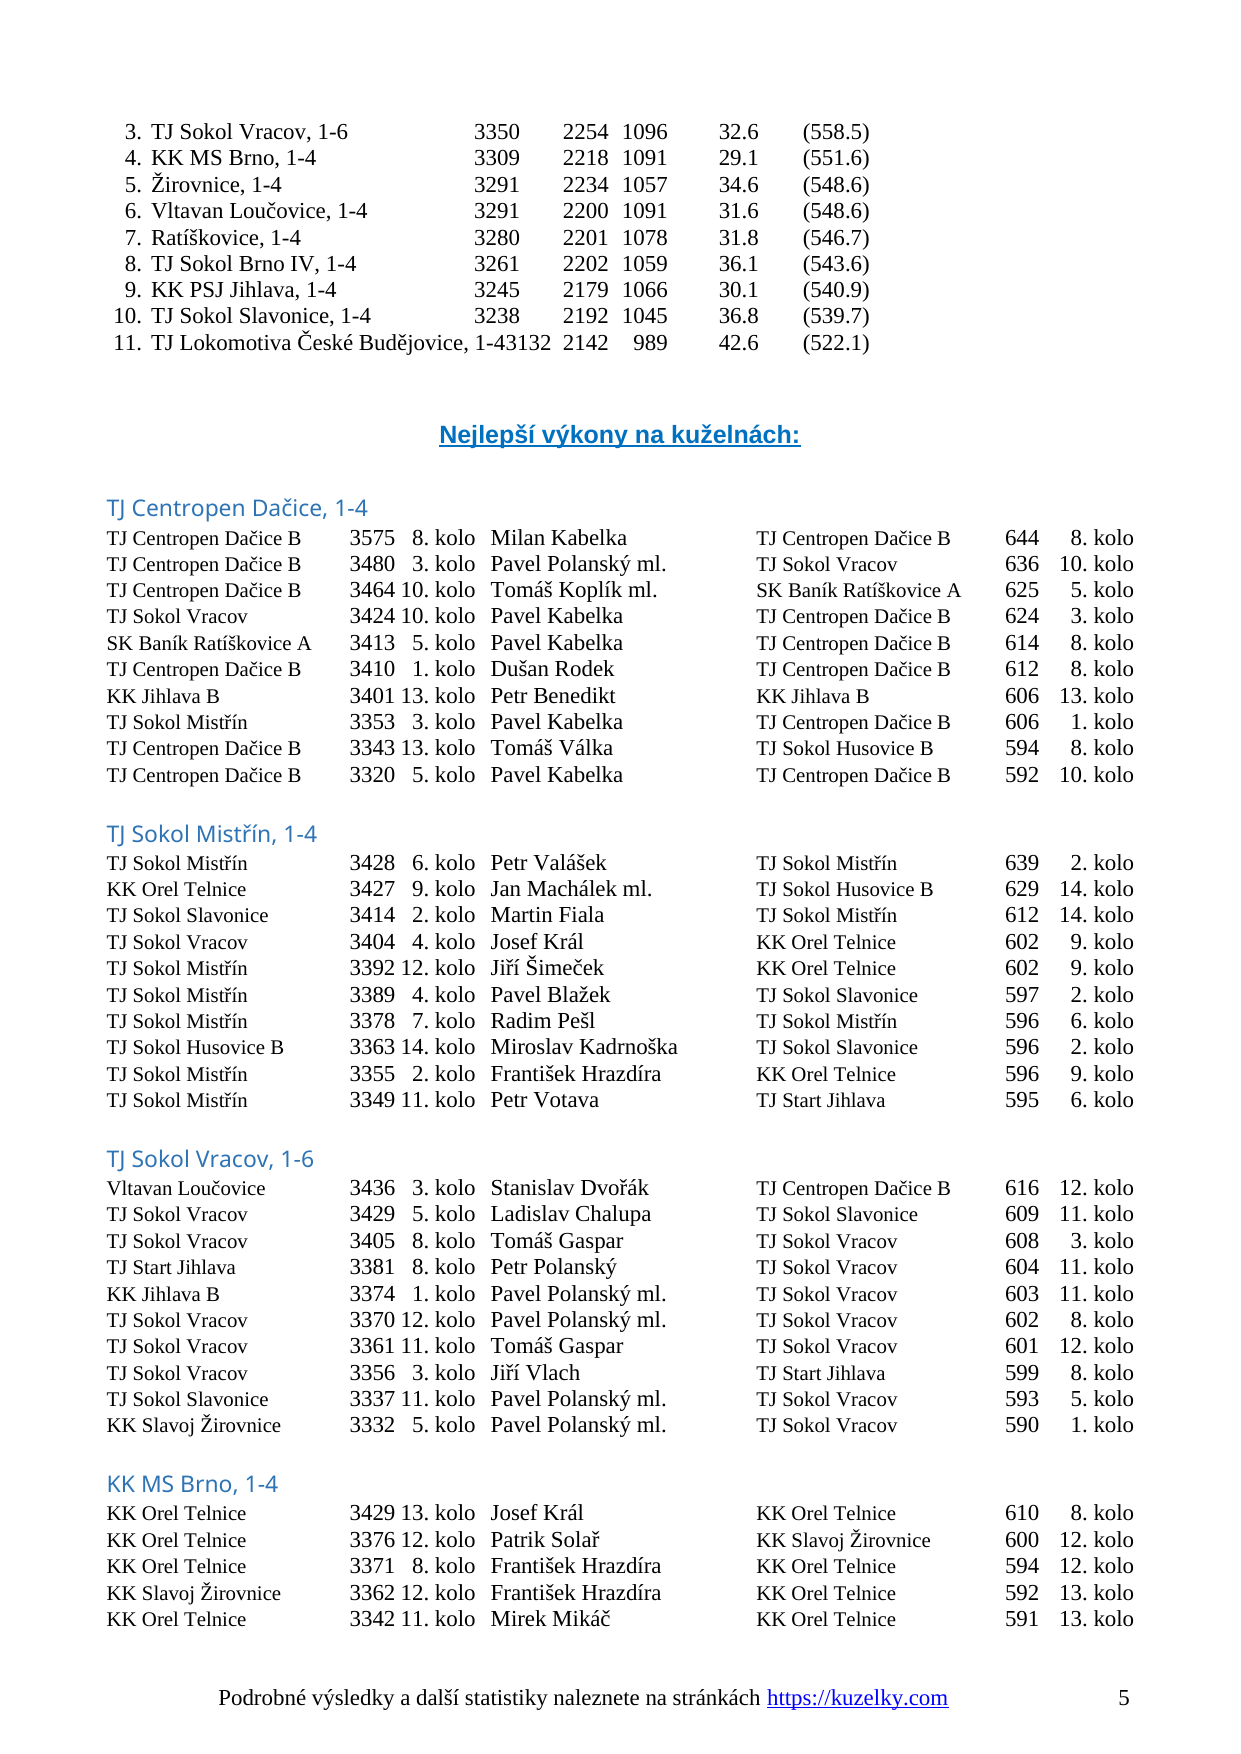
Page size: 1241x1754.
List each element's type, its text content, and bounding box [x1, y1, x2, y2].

text TJ Sokol Mistřín 3392 12. kolo Jiří Šimeček KK Orel Telnice 602 9. kolo [106, 954, 1134, 981]
subtitle TJ Sokol Mistřín, 1-4 [106, 818, 1134, 849]
text 11. TJ Lokomotiva České Budějovice, 1-4 3132 2142 989 42.6 (522.1) [106, 329, 1134, 355]
text TJ Sokol Vracov 3404 4. kolo Josef Král KK Orel Telnice 602 9. kolo [106, 928, 1134, 954]
text KK Orel Telnice 3371 8. kolo František Hrazdíra KK Orel Telnice 594 12. kolo [106, 1552, 1134, 1578]
text SK Baník Ratíškovice A 3413 5. kolo Pavel Kabelka TJ Centropen Dačice B 614 8. kolo [106, 629, 1134, 655]
text 8. TJ Sokol Brno IV, 1-4 3261 2202 1059 36.1 (543.6) [106, 250, 1134, 276]
text TJ Sokol Vracov 3361 11. kolo Tomáš Gaspar TJ Sokol Vracov 601 12. kolo [106, 1332, 1134, 1359]
text TJ Sokol Mistřín 3353 3. kolo Pavel Kabelka TJ Centropen Dačice B 606 1. kolo [106, 708, 1134, 734]
text TJ Sokol Slavonice 3414 2. kolo Martin Fiala TJ Sokol Mistřín 612 14. kolo [106, 902, 1134, 928]
text TJ Sokol Mistřín 3349 11. kolo Petr Votava TJ Start Jihlava 595 6. kolo [106, 1086, 1134, 1112]
text KK Slavoj Žirovnice 3332 5. kolo Pavel Polanský ml. TJ Sokol Vracov 590 1. kolo [106, 1411, 1134, 1438]
subtitle TJ Sokol Vracov, 1-6 [106, 1143, 1134, 1174]
text TJ Centropen Dačice B 3410 1. kolo Dušan Rodek TJ Centropen Dačice B 612 8. kolo [106, 655, 1134, 682]
text TJ Centropen Dačice B 3480 3. kolo Pavel Polanský ml. TJ Sokol Vracov 636 10. kolo [106, 550, 1134, 576]
text TJ Sokol Husovice B 3363 14. kolo Miroslav Kadrnoška TJ Sokol Slavonice 596 2. kolo [106, 1033, 1134, 1060]
text TJ Sokol Slavonice 3337 11. kolo Pavel Polanský ml. TJ Sokol Vracov 593 5. kolo [106, 1385, 1134, 1411]
text KK Orel Telnice 3376 12. kolo Patrik Solař KK Slavoj Žirovnice 600 12. kolo [106, 1526, 1134, 1552]
text KK Slavoj Žirovnice 3362 12. kolo František Hrazdíra KK Orel Telnice 592 13. kolo [106, 1578, 1134, 1605]
text TJ Centropen Dačice B 3464 10. kolo Tomáš Koplík ml. SK Baník Ratíškovice A 625 5. kolo [106, 576, 1134, 603]
text TJ Sokol Vracov 3405 8. kolo Tomáš Gaspar TJ Sokol Vracov 608 3. kolo [106, 1227, 1134, 1253]
text TJ Sokol Vracov 3424 10. kolo Pavel Kabelka TJ Centropen Dačice B 624 3. kolo [106, 603, 1134, 629]
text 6. Vltavan Loučovice, 1-4 3291 2200 1091 31.6 (548.6) [106, 197, 1134, 223]
text 3. TJ Sokol Vracov, 1-6 3350 2254 1096 32.6 (558.5) [106, 118, 1134, 144]
text KK Orel Telnice 3429 13. kolo Josef Král KK Orel Telnice 610 8. kolo [106, 1499, 1134, 1526]
text Nejlepší výkony na kuželnách: [94, 421, 1145, 449]
text TJ Sokol Mistřín 3389 4. kolo Pavel Blažek TJ Sokol Slavonice 597 2. kolo [106, 981, 1134, 1007]
text 10. TJ Sokol Slavonice, 1-4 3238 2192 1045 36.8 (539.7) [106, 303, 1134, 329]
text TJ Sokol Mistřín 3428 6. kolo Petr Valášek TJ Sokol Mistřín 639 2. kolo [106, 849, 1134, 875]
text KK Jihlava B 3374 1. kolo Pavel Polanský ml. TJ Sokol Vracov 603 11. kolo [106, 1279, 1134, 1306]
text KK Orel Telnice 3427 9. kolo Jan Machálek ml. TJ Sokol Husovice B 629 14. kolo [106, 875, 1134, 902]
text KK Orel Telnice 3342 11. kolo Mirek Mikáč KK Orel Telnice 591 13. kolo [106, 1605, 1134, 1631]
text 9. KK PSJ Jihlava, 1-4 3245 2179 1066 30.1 (540.9) [106, 276, 1134, 303]
text TJ Sokol Vracov 3370 12. kolo Pavel Polanský ml. TJ Sokol Vracov 602 8. kolo [106, 1306, 1134, 1332]
text 5. Žirovnice, 1-4 3291 2234 1057 34.6 (548.6) [106, 171, 1134, 197]
subtitle KK MS Brno, 1-4 [106, 1468, 1134, 1499]
text TJ Sokol Vracov 3356 3. kolo Jiří Vlach TJ Start Jihlava 599 8. kolo [106, 1359, 1134, 1385]
subtitle TJ Centropen Dačice, 1-4 [106, 492, 1134, 523]
text TJ Centropen Dačice B 3575 8. kolo Milan Kabelka TJ Centropen Dačice B 644 8. kolo [106, 523, 1134, 550]
text KK Jihlava B 3401 13. kolo Petr Benedikt KK Jihlava B 606 13. kolo [106, 682, 1134, 708]
text Vltavan Loučovice 3436 3. kolo Stanislav Dvořák TJ Centropen Dačice B 616 12. kolo [106, 1174, 1134, 1201]
text TJ Sokol Mistřín 3378 7. kolo Radim Pešl TJ Sokol Mistřín 596 6. kolo [106, 1007, 1134, 1033]
text 4. KK MS Brno, 1-4 3309 2218 1091 29.1 (551.6) [106, 144, 1134, 171]
text TJ Sokol Mistřín 3355 2. kolo František Hrazdíra KK Orel Telnice 596 9. kolo [106, 1060, 1134, 1086]
text TJ Centropen Dačice B 3343 13. kolo Tomáš Válka TJ Sokol Husovice B 594 8. kolo [106, 734, 1134, 761]
text 7. Ratíškovice, 1-4 3280 2201 1078 31.8 (546.7) [106, 223, 1134, 250]
text TJ Centropen Dačice B 3320 5. kolo Pavel Kabelka TJ Centropen Dačice B 592 10. kolo [106, 761, 1134, 787]
text TJ Start Jihlava 3381 8. kolo Petr Polanský TJ Sokol Vracov 604 11. kolo [106, 1253, 1134, 1279]
text TJ Sokol Vracov 3429 5. kolo Ladislav Chalupa TJ Sokol Slavonice 609 11. kolo [106, 1201, 1134, 1227]
